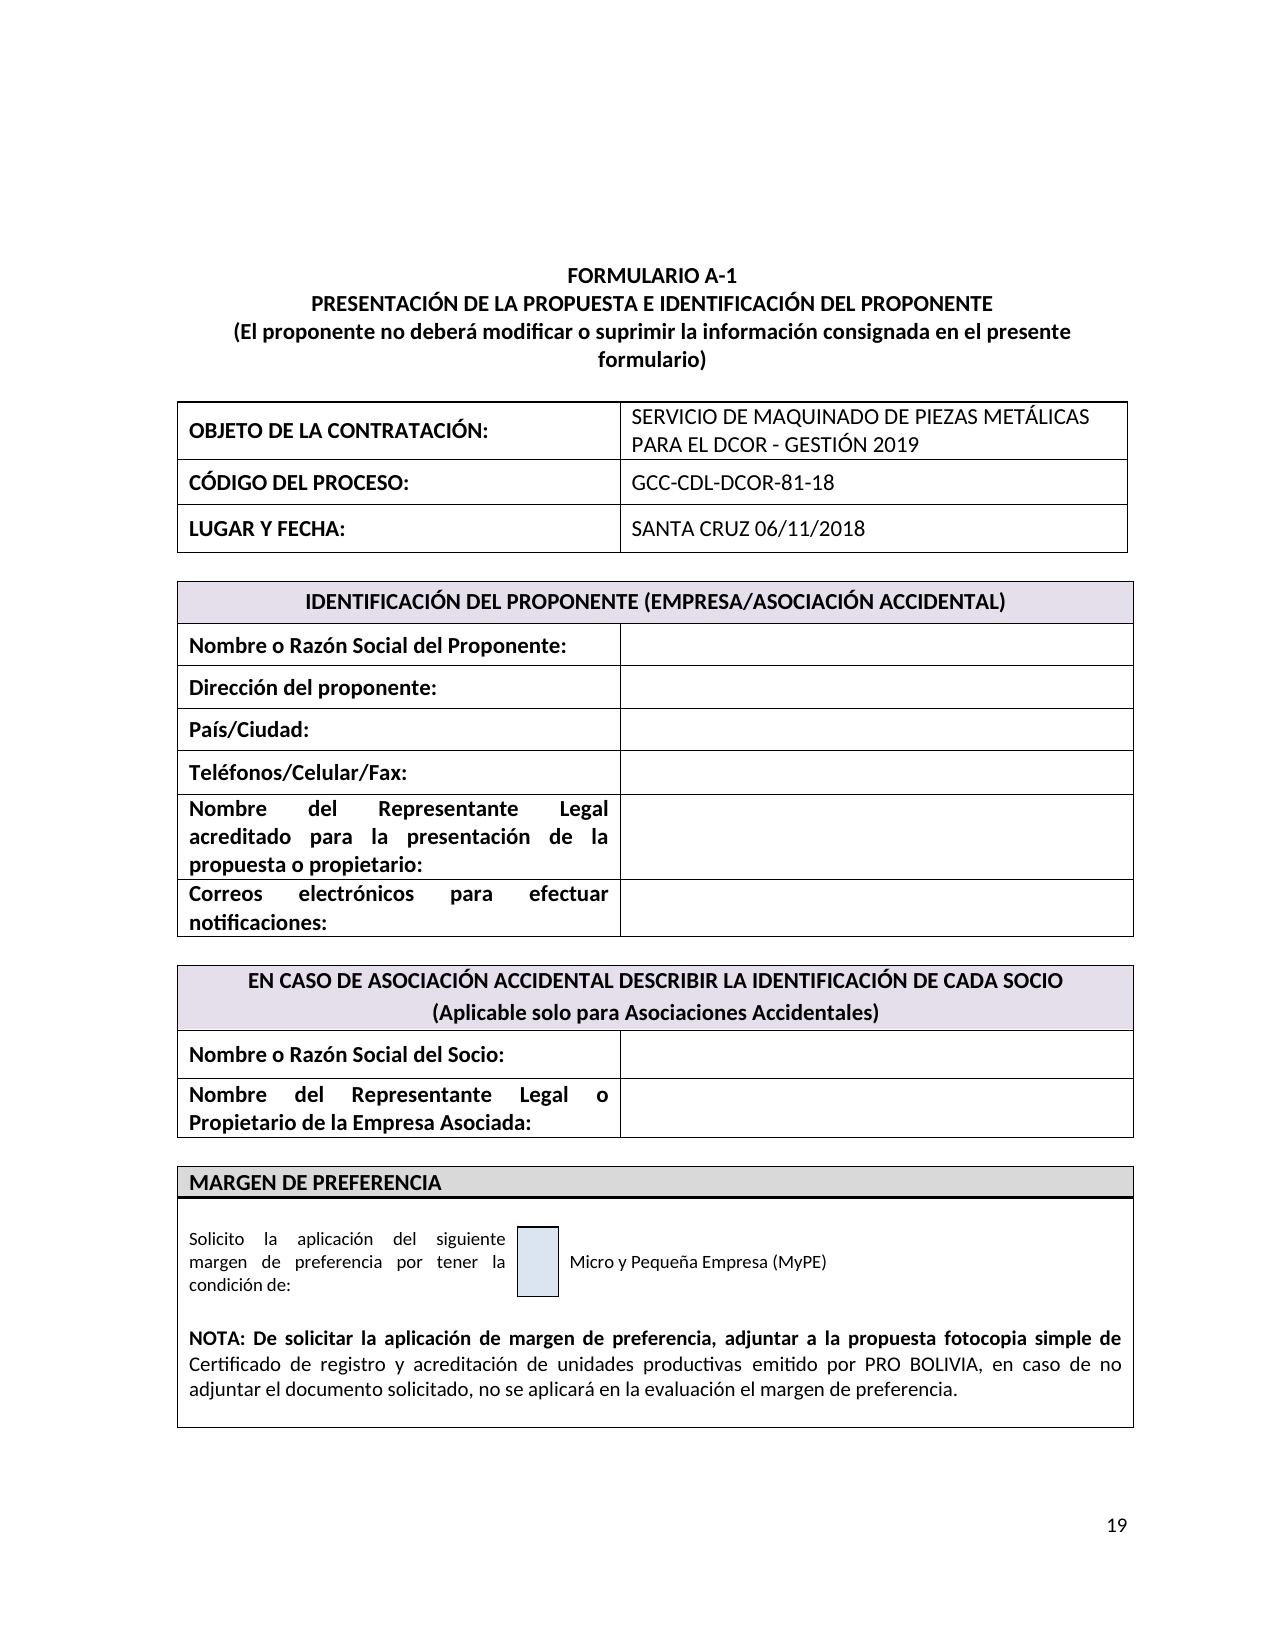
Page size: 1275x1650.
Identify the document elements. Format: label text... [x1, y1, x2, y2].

table_cell [621, 1079, 1133, 1137]
table_cell CÓDIGO DEL PROCESO: [178, 460, 620, 504]
table_header OBJETO DE LA CONTRATACIÓN: [178, 403, 620, 458]
text PRESENTACIÓN DE LA PROPUESTA E IDENTIFICACIÓN DEL PROPONENTE [177, 289, 1127, 317]
table_cell [621, 709, 1133, 749]
table_cell Correos electrónicos para efectuar notificaciones: [178, 880, 620, 936]
table_cell [518, 1228, 558, 1296]
table_cell LUGAR Y FECHA: [178, 505, 620, 552]
table_cell [621, 666, 1133, 707]
table_cell [621, 624, 1133, 665]
table_cell [621, 795, 1133, 878]
table_cell S [178, 1199, 1133, 1226]
text (El proponente no deberá modificar o suprimir la información consignada en el presente formulario) [177, 317, 1127, 373]
table_cell SANTA CRUZ 06/11/2018 [621, 505, 1127, 552]
table_cell [621, 751, 1133, 793]
table_cell Dirección del proponente: [178, 666, 620, 707]
table_cell Teléfonos/Celular/Fax: [178, 751, 620, 793]
table_header IDENTIFICACIÓN DEL PROPONENTE (EMPRESA/ASOCIACIÓN ACCIDENTAL) [178, 582, 1133, 623]
table_cell Micro y Pequeña Empresa (MyPE) [559, 1226, 1133, 1296]
table_cell GCC-CDL-DCOR-81-18 [621, 460, 1127, 504]
text FORMULARIO A-1 [177, 261, 1127, 289]
table_cell Nombre del Representante Legal acreditado para la presentación de la propuesta o propietario: [178, 795, 620, 878]
table_header SERVICIO DE MAQUINADO DE PIEZAS METÁLICAS PARA EL DCOR - GESTIÓN 2019 [621, 403, 1127, 458]
table_cell [621, 1031, 1133, 1078]
table_cell Nombre o Razón Social del Proponente: [178, 624, 620, 665]
table_cell Nombre o Razón Social del Socio: [178, 1031, 620, 1078]
table_cell NOTA: De solicitar la aplicación de margen de preferencia, adjuntar a la propuesta fotocopia simple de Certificado de registro y acreditación de unidades productivas emitido por PRO BOLIVIA, en caso de no adjuntar el documento solicitado, no se aplicará en la evaluación el margen de preferencia. [178, 1296, 1133, 1427]
table_cell [621, 880, 1133, 936]
table_cell Solicito la aplicación del siguiente margen de preferencia por tener la condición de: [178, 1226, 517, 1296]
table_cell Nombre del Representante Legal o Propietario de la Empresa Asociada: [178, 1079, 620, 1137]
table_header EN CASO DE ASOCIACIÓN ACCIDENTAL DESCRIBIR LA IDENTIFICACIÓN DE CADA SOCIO (Aplicable solo para Asociaciones Accidentales) [178, 966, 1133, 1029]
table_cell País/Ciudad: [178, 709, 620, 749]
table_header MARGEN DE PREFERENCIA [178, 1167, 1133, 1196]
